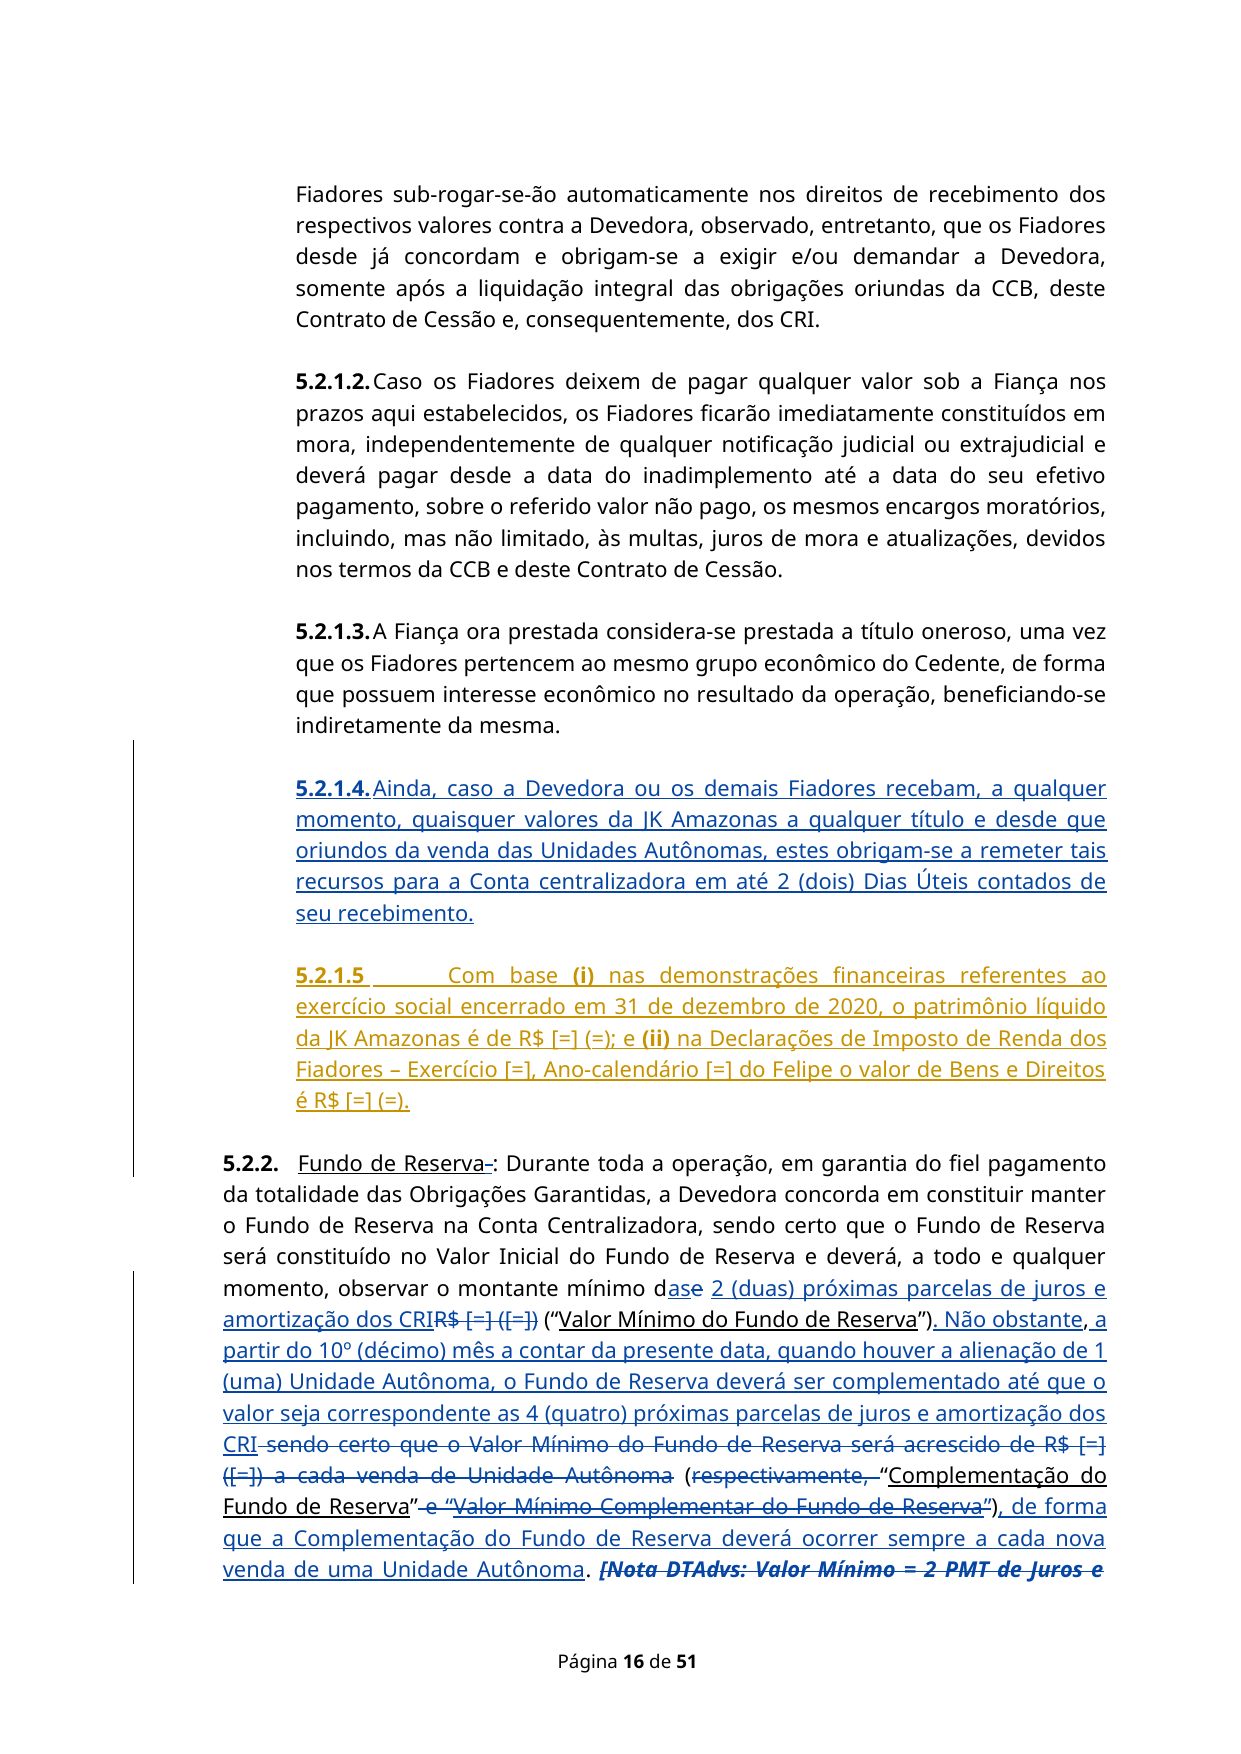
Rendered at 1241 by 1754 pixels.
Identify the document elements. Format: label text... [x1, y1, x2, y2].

subtitle 5.2.1.3. A Fiança ora prestada considera-se prestada a título oneroso, uma vez que os Fiadores pertencem ao mesmo grupo econômico do Cedente, de forma que possuem interesse econômico no resultado da operação, beneficiando-se indiretamente da mesma. [295, 615, 1107, 740]
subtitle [295, 177, 1107, 333]
subtitle 5.2.1.2. Caso os Fiadores deixem de pagar qualquer valor sob a Fiança nos prazos aqui estabelecidos, os Fiadores ficarão imediatamente constituídos em mora, independentemente de qualquer notificação judicial ou extrajudicial e deverá pagar desde a data do inadimplemento até a data do seu efetivo pagamento, sobre o referido valor não pago, os mesmos encargos moratórios, incluindo, mas não limitado, às multas, juros de mora e atualizações, devidos nos termos da CCB e deste Contrato de Cessão. [295, 365, 1107, 583]
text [223, 1424, 1107, 1583]
